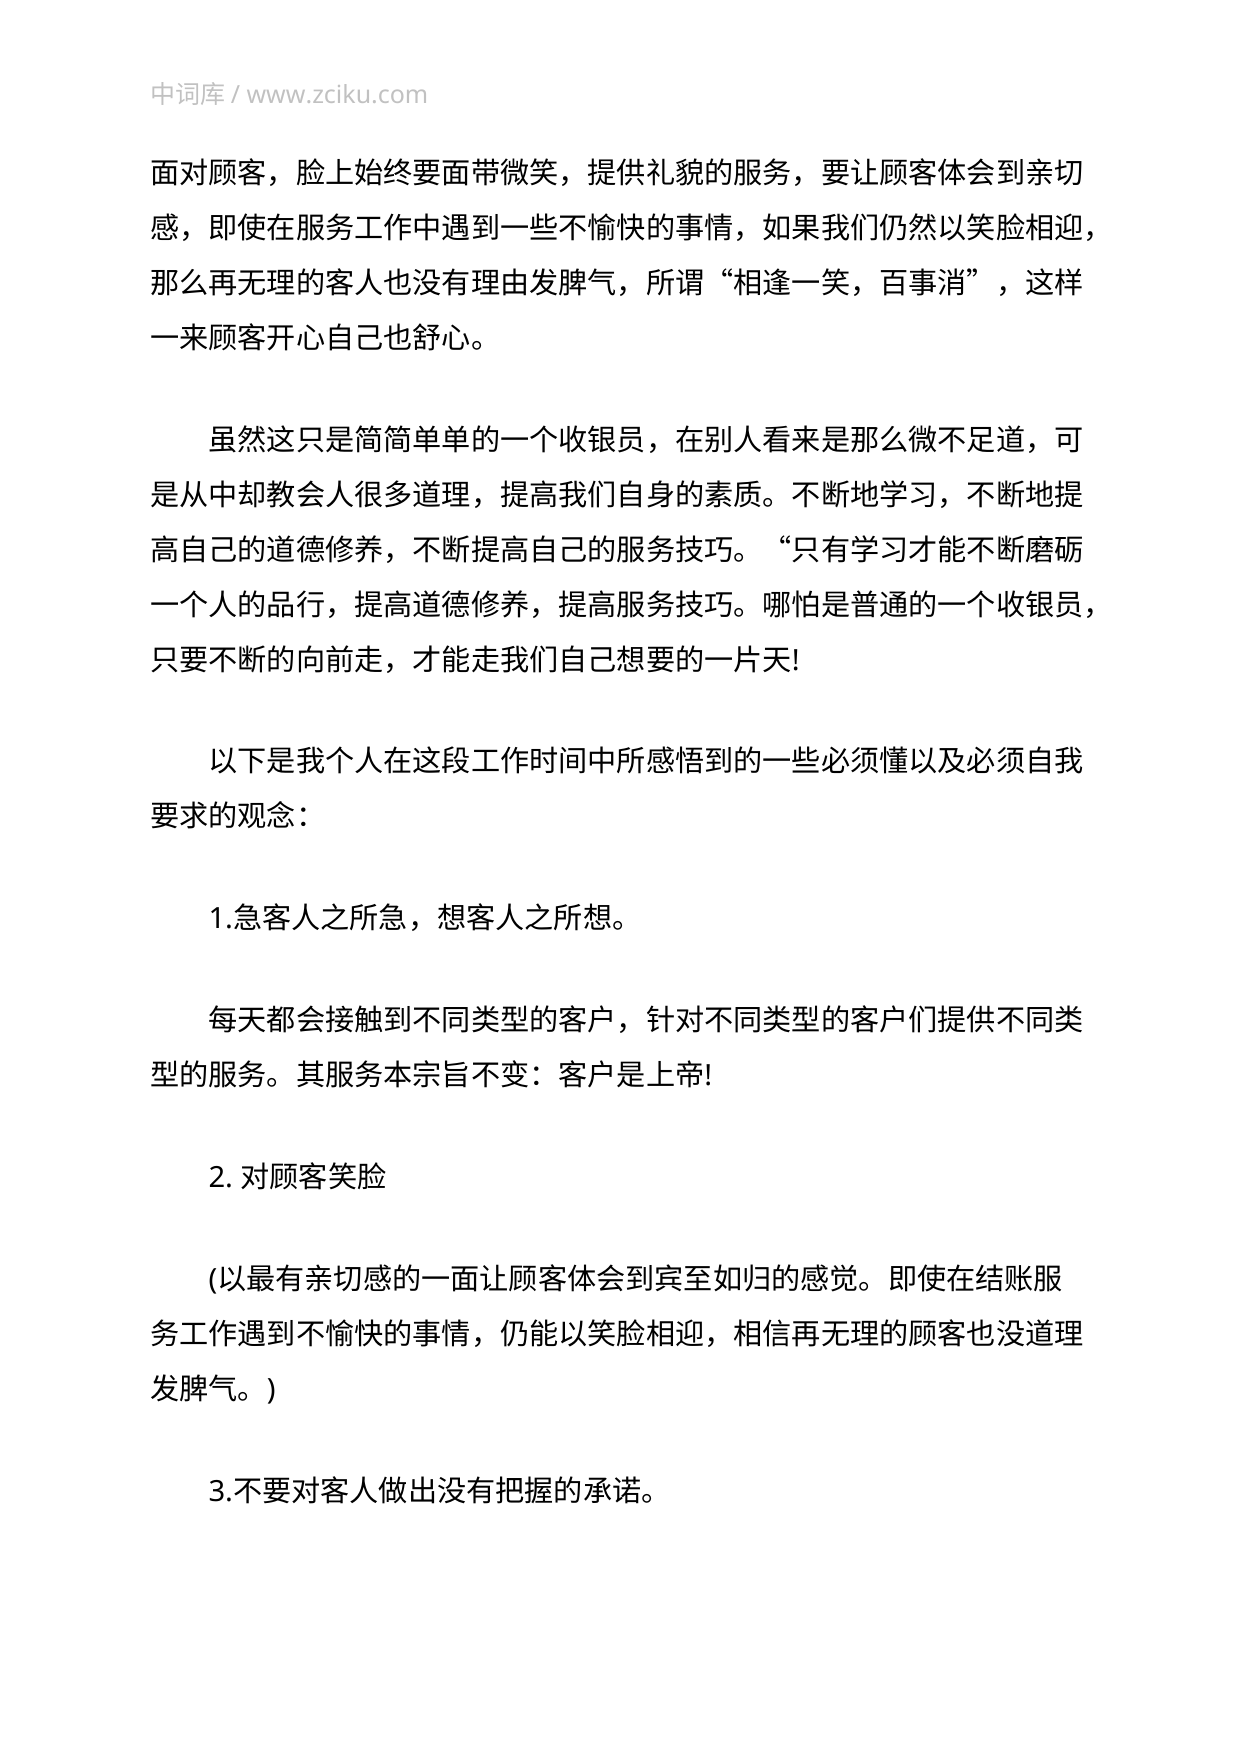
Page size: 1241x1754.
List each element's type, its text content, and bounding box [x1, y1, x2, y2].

text 以下是我个人在这段工作时间中所感悟到的一些必须懂以及必须自我要求的观念： [150, 738, 1090, 835]
text (以最有亲切感的一面让顾客体会到宾至如归的感觉。即使在结账服务工作遇到不愉快的事情，仍能以笑脸相迎，相信再无理的顾客也没道理发脾气。) [150, 1256, 1090, 1408]
text 虽然这只是简简单单的一个收银员，在别人看来是那么微不足道，可是从中却教会人很多道理，提高我们自身的素质。不断地学习，不断地提高自己的道德修养，不断提高自己的服务技巧。“只有学习才能不断磨砺一个人的品行，提高道德修养，提高服务技巧。哪怕是普通的一个收银员，只要不断的向前走，才能走我们自己想要的一片天! [150, 416, 1090, 678]
text 2. 对顾客笑脸 [150, 1153, 1090, 1196]
text 每天都会接触到不同类型的客户，针对不同类型的客户们提供不同类型的服务。其服务本宗旨不变：客户是上帝! [150, 997, 1090, 1094]
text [150, 150, 1090, 357]
text 1.急客人之所急，想客人之所想。 [150, 895, 1090, 937]
text 3.不要对客人做出没有把握的承诺。 [150, 1467, 1090, 1510]
